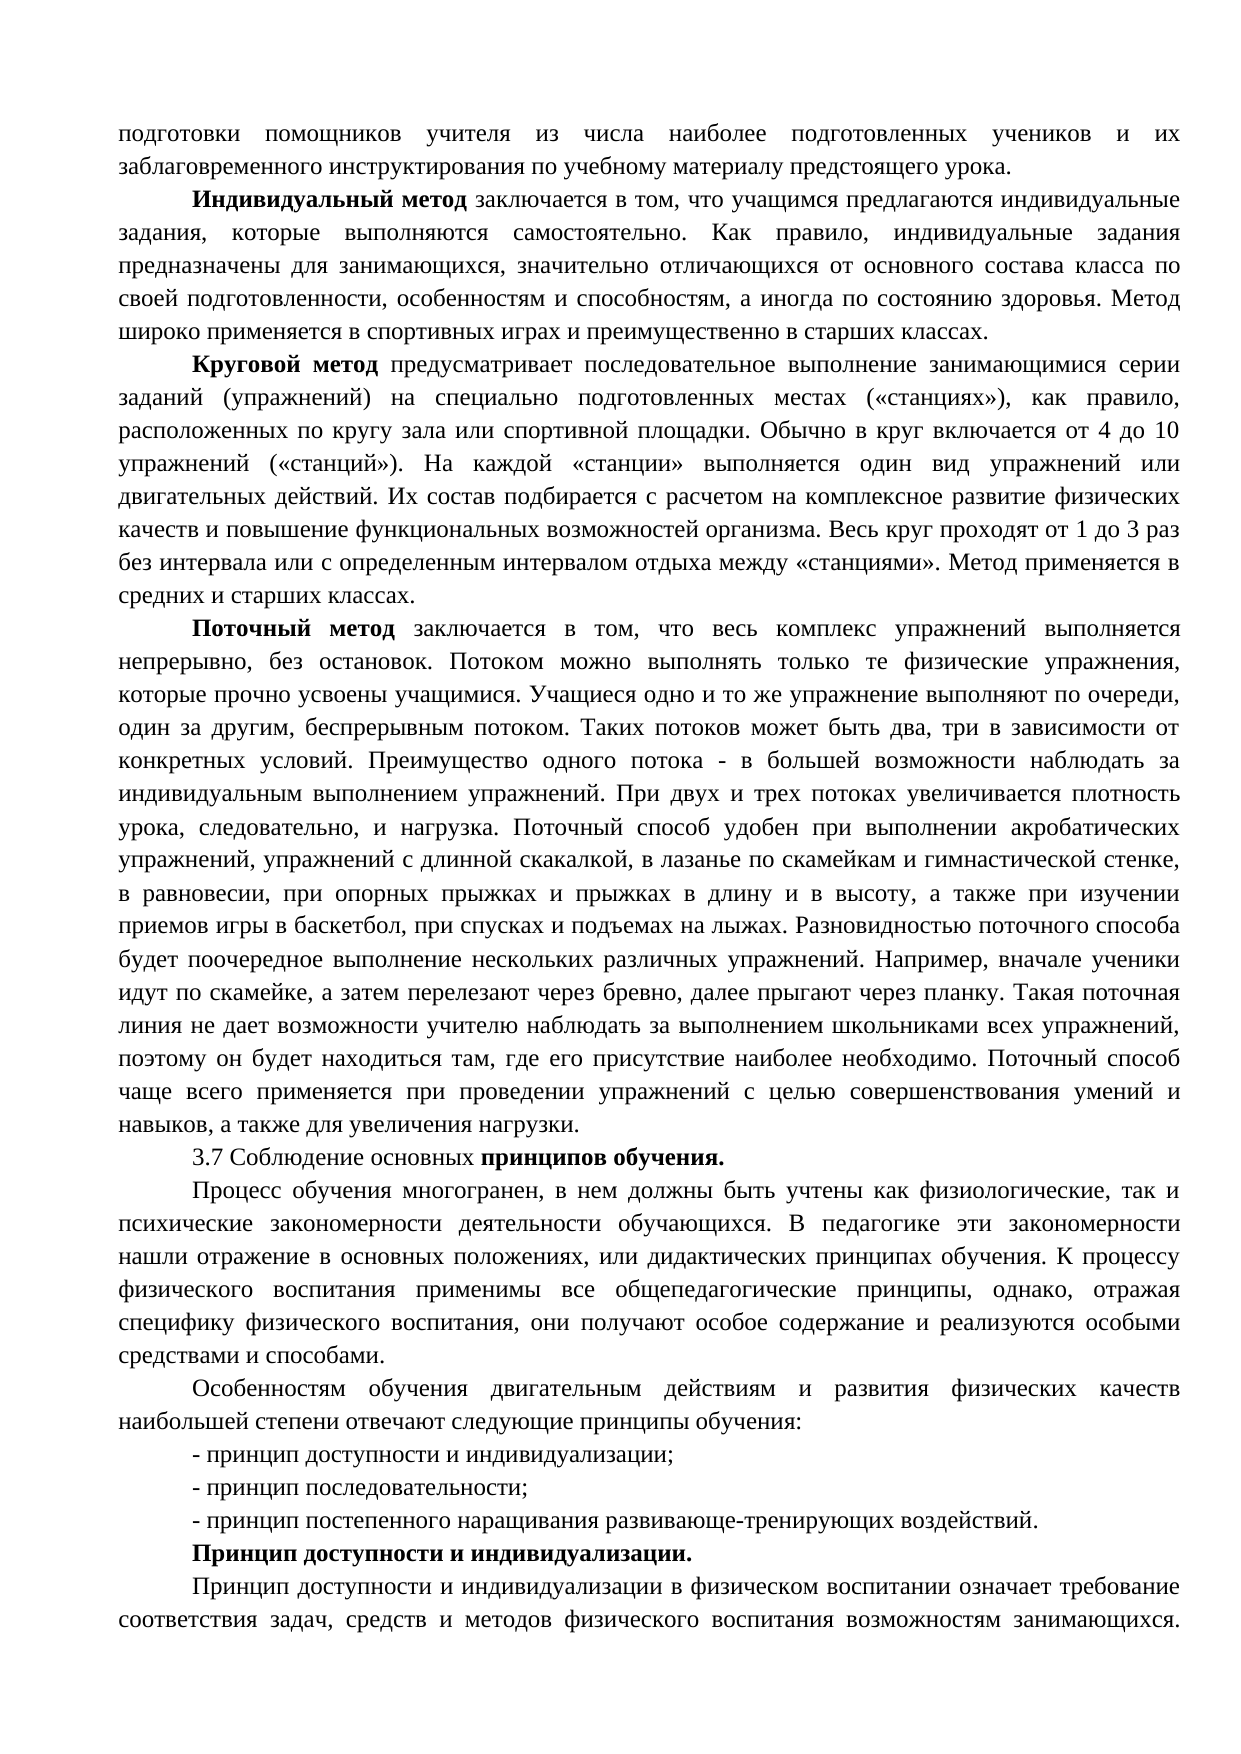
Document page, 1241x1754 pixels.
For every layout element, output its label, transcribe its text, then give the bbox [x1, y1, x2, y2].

text - принцип постепенного наращивания развивающе-тренирующих воздействий. [118, 1505, 1181, 1534]
text Принцип доступности и индивидуализации. [118, 1538, 1181, 1567]
text Особенностям обучения двигательным действиям и развития физических качеств наибольшей степени отвечают следующие принципы обучения: [118, 1373, 1181, 1435]
text Поточный метод заключается в том, что весь комплекс упражнений выполняется непрерывно, без остановок. Потоком можно выполнять только те физические упражнения, которые прочно усвоены учащимися. Учащиеся одно и то же упражнение выполняют по очереди, один за другим, беспрерывным потоком. Таких потоков может быть два, три в зависимости от конкретных условий. Преимущество одного потока - в большей возможности наблюдать за индивидуальным выполнением упражнений. При двух и трех потоках увеличивается плотность урока, следовательно, и нагрузка. Поточный способ удобен при выполнении акробатических упражнений, упражнений с длинной скакалкой, в лазанье по скамейкам и гимнастической стенке, в равновесии, при опорных прыжках и прыжках в длину и в высоту, а также при изучении приемов игры в баскетбол, при спусках и подъемах на лыжах. Разновидностью поточного способа будет поочередное выполнение нескольких различных упражнений. Например, вначале ученики идут по скамейке, а затем перелезают через бревно, далее прыгают через планку. Такая поточная линия не дает возможности учителю наблюдать за выполнением школьниками всех упражнений, поэтому он будет находиться там, где его присутствие наиболее необходимо. Поточный способ чаще всего применяется при проведении упражнений с целью совершенствования умений и навыков, а также для увеличения нагрузки. [118, 613, 1181, 1137]
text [118, 1571, 1181, 1633]
text 3.7 Соблюдение основных принципов обучения. [118, 1142, 1181, 1171]
text - принцип доступности и индивидуализации; [118, 1439, 1181, 1468]
text Процесс обучения многогранен, в нем должны быть учтены как физиологические, так и психические закономерности деятельности обучающихся. В педагогике эти закономерности нашли отражение в основных положениях, или дидактических принципах обучения. К процессу физического воспитания применимы все общепедагогические принципы, однако, отражая специфику физического воспитания, они получают особое содержание и реализуются особыми средствами и способами. [118, 1175, 1181, 1369]
text - принцип последовательности; [118, 1472, 1181, 1501]
text Круговой метод предусматривает последовательное выполнение занимающимися серии заданий (упражнений) на специально подготовленных местах («станциях»), как правило, расположенных по кругу зала или спортивной площадки. Обычно в круг включается от 4 до 10 упражнений («станций»). На каждой «станции» выполняется один вид упражнений или двигательных действий. Их состав подбирается с расчетом на комплексное развитие физических качеств и повышение функциональных возможностей организма. Весь круг проходят от 1 до 3 раз без интервала или с определенным интервалом отдыха между «станциями». Метод применяется в средних и старших классах. [118, 349, 1181, 609]
text Индивидуальный метод заключается в том, что учащимся предлагаются индивидуальные задания, которые выполняются самостоятельно. Как правило, индивидуальные задания предназначены для занимающихся, значительно отличающихся от основного состава класса по своей подготовленности, особенностям и способностям, а иногда по состоянию здоровья. Метод широко применяется в спортивных играх и преимущественно в старших классах. [118, 184, 1181, 345]
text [118, 118, 1181, 180]
